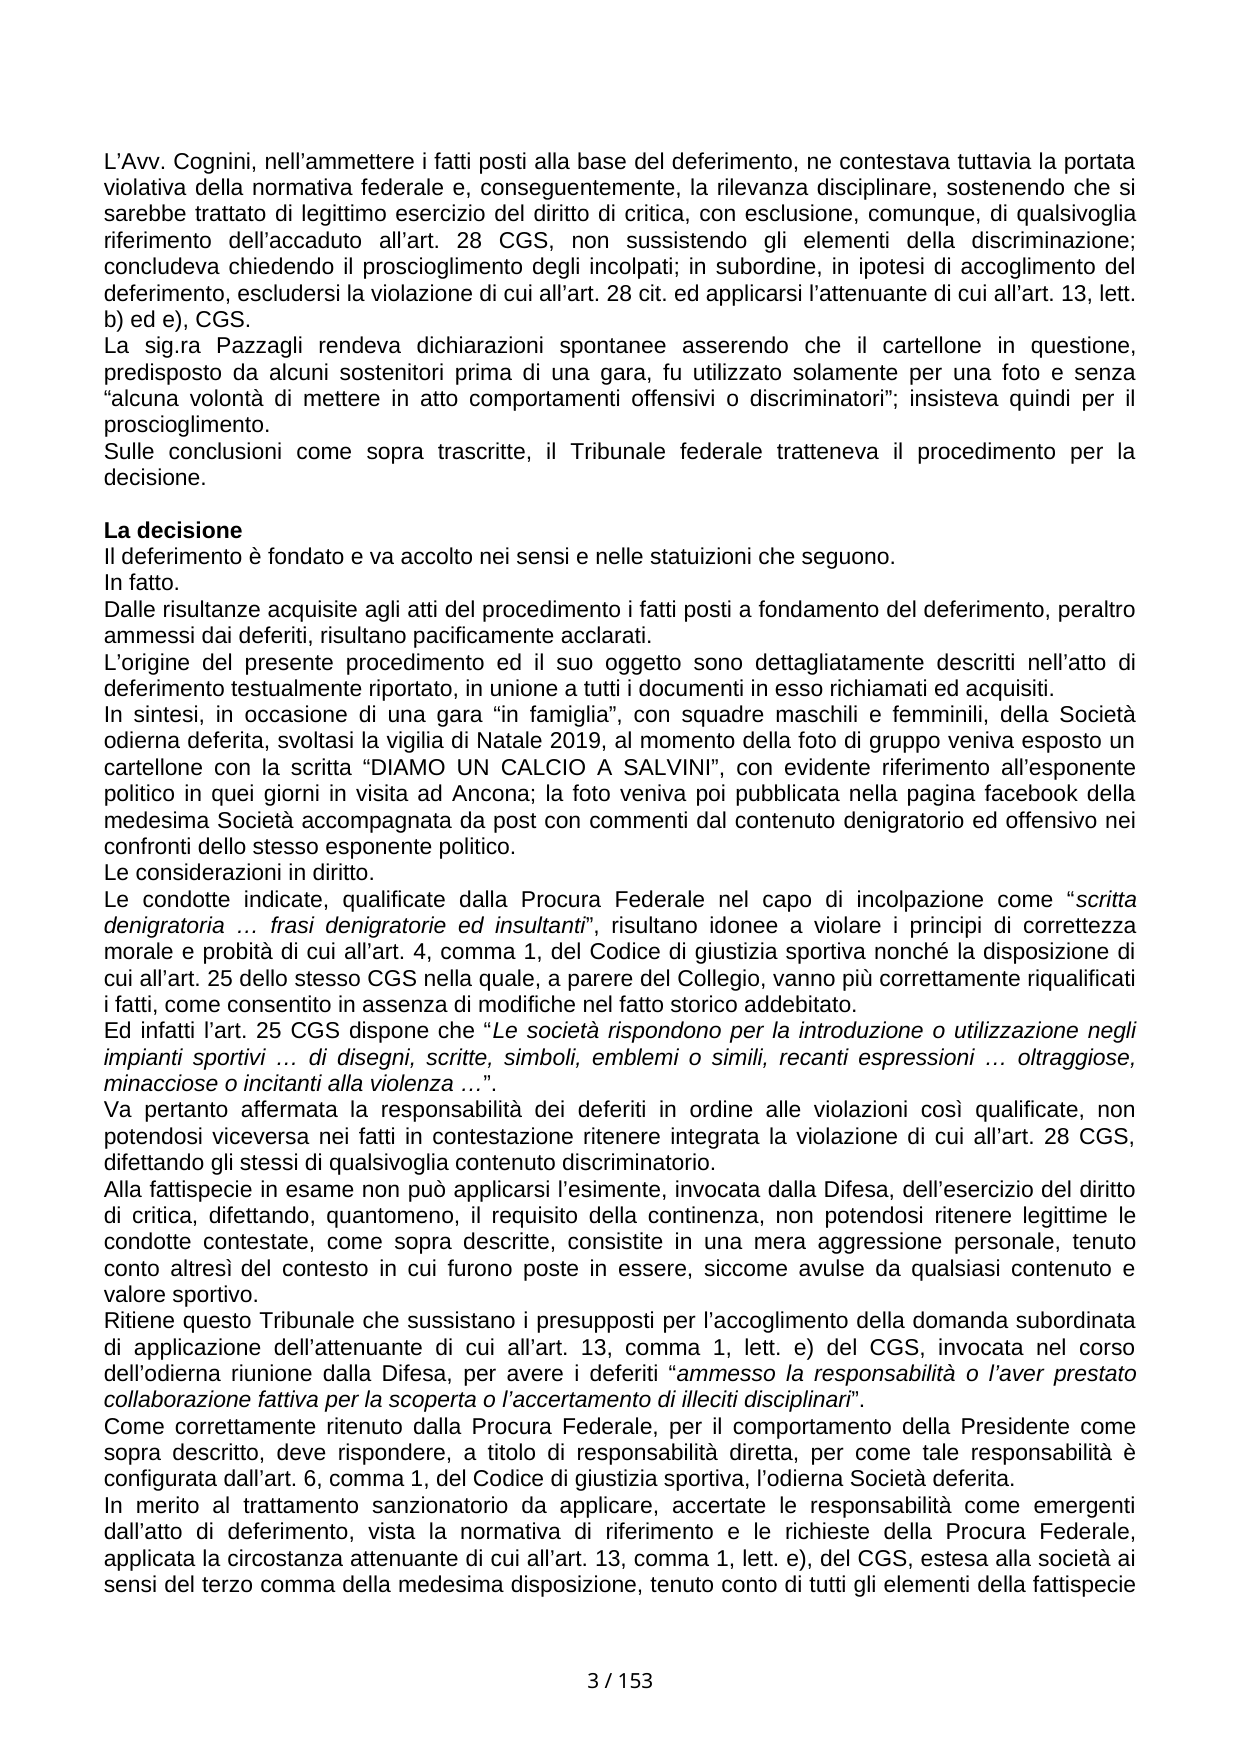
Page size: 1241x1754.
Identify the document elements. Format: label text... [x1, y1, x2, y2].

text Sulle conclusioni come sopra trascritte, il Tribunale federale tratteneva il procedimento per la decisione. [103, 438, 1137, 490]
text Il deferimento è fondato e va accolto nei sensi e nelle statuizioni che seguono. [103, 543, 1137, 569]
text La decisione [103, 517, 1137, 543]
text In fatto. [103, 569, 1137, 596]
text La sig.ra Pazzagli rendeva dichiarazioni spontanee asserendo che il cartellone in questione, predisposto da alcuni sostenitori prima di una gara, fu utilizzato solamente per una foto e senza “alcuna volontà di mettere in atto comportamenti offensivi o discriminatori”; insisteva quindi per il proscioglimento. [103, 332, 1137, 438]
text Alla fattispecie in esame non può applicarsi l’esimente, invocata dalla Difesa, dell’esercizio del diritto di critica, difettando, quantomeno, il requisito della continenza, non potendosi ritenere legittime le condotte contestate, come sopra descritte, consistite in una mera aggressione personale, tenuto conto altresì del contesto in cui furono poste in essere, siccome avulse da qualsiasi contenuto e valore sportivo. [103, 1176, 1137, 1307]
text Ritiene questo Tribunale che sussistano i presupposti per l’accoglimento della domanda subordinata di applicazione dell’attenuante di cui all’art. 13, comma 1, lett. e) del CGS, invocata nel corso dell’odierna riunione dalla Difesa, per avere i deferiti “ammesso la responsabilità o l’aver prestato collaborazione fattiva per la scoperta o l’accertamento di illeciti disciplinari”. [103, 1307, 1137, 1413]
text Le considerazioni in diritto. [103, 859, 1137, 886]
text Come correttamente ritenuto dalla Procura Federale, per il comportamento della Presidente come sopra descritto, deve rispondere, a titolo di responsabilità diretta, per come tale responsabilità è configurata dall’art. 6, comma 1, del Codice di giustizia sportiva, l’odierna Società deferita. [103, 1413, 1137, 1492]
text Dalle risultanze acquisite agli atti del procedimento i fatti posti a fondamento del deferimento, peraltro ammessi dai deferiti, risultano pacificamente acclarati. [103, 596, 1137, 648]
text Le condotte indicate, qualificate dalla Procura Federale nel capo di incolpazione come “scritta denigratoria … frasi denigratorie ed insultanti”, risultano idonee a violare i principi di correttezza morale e probità di cui all’art. 4, comma 1, del Codice di giustizia sportiva nonché la disposizione di cui all’art. 25 dello stesso CGS nella quale, a parere del Collegio, vanno più correttamente riqualificati i fatti, come consentito in assenza di modifiche nel fatto storico addebitato. [103, 886, 1137, 1017]
text L’Avv. Cognini, nell’ammettere i fatti posti alla base del deferimento, ne contestava tuttavia la portata violativa della normativa federale e, conseguentemente, la rilevanza disciplinare, sostenendo che si sarebbe trattato di legittimo esercizio del diritto di critica, con esclusione, comunque, di qualsivoglia riferimento dell’accaduto all’art. 28 CGS, non sussistendo gli elementi della discriminazione; concludeva chiedendo il proscioglimento degli incolpati; in subordine, in ipotesi di accoglimento del deferimento, escludersi la violazione di cui all’art. 28 cit. ed applicarsi l’attenuante di cui all’art. 13, lett. b) ed e), CGS. [103, 148, 1137, 332]
text Va pertanto affermata la responsabilità dei deferiti in ordine alle violazioni così qualificate, non potendosi viceversa nei fatti in contestazione ritenere integrata la violazione di cui all’art. 28 CGS, difettando gli stessi di qualsivoglia contenuto discriminatorio. [103, 1096, 1137, 1176]
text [103, 1492, 1137, 1597]
text Ed infatti l’art. 25 CGS dispone che “Le società rispondono per la introduzione o utilizzazione negli impianti sportivi … di disegni, scritte, simboli, emblemi o simili, recanti espressioni … oltraggiose, minacciose o incitanti alla violenza …”. [103, 1017, 1137, 1096]
text L’origine del presente procedimento ed il suo oggetto sono dettagliatamente descritti nell’atto di deferimento testualmente riportato, in unione a tutti i documenti in esso richiamati ed acquisiti. [103, 648, 1137, 701]
text In sintesi, in occasione di una gara “in famiglia”, con squadre maschili e femminili, della Società odierna deferita, svoltasi la vigilia di Natale 2019, al momento della foto di gruppo veniva esposto un cartellone con la scritta “DIAMO UN CALCIO A SALVINI”, con evidente riferimento all’esponente politico in quei giorni in visita ad Ancona; la foto veniva poi pubblicata nella pagina facebook della medesima Società accompagnata da post con commenti dal contenuto denigratorio ed offensivo nei confronti dello stesso esponente politico. [103, 701, 1137, 859]
